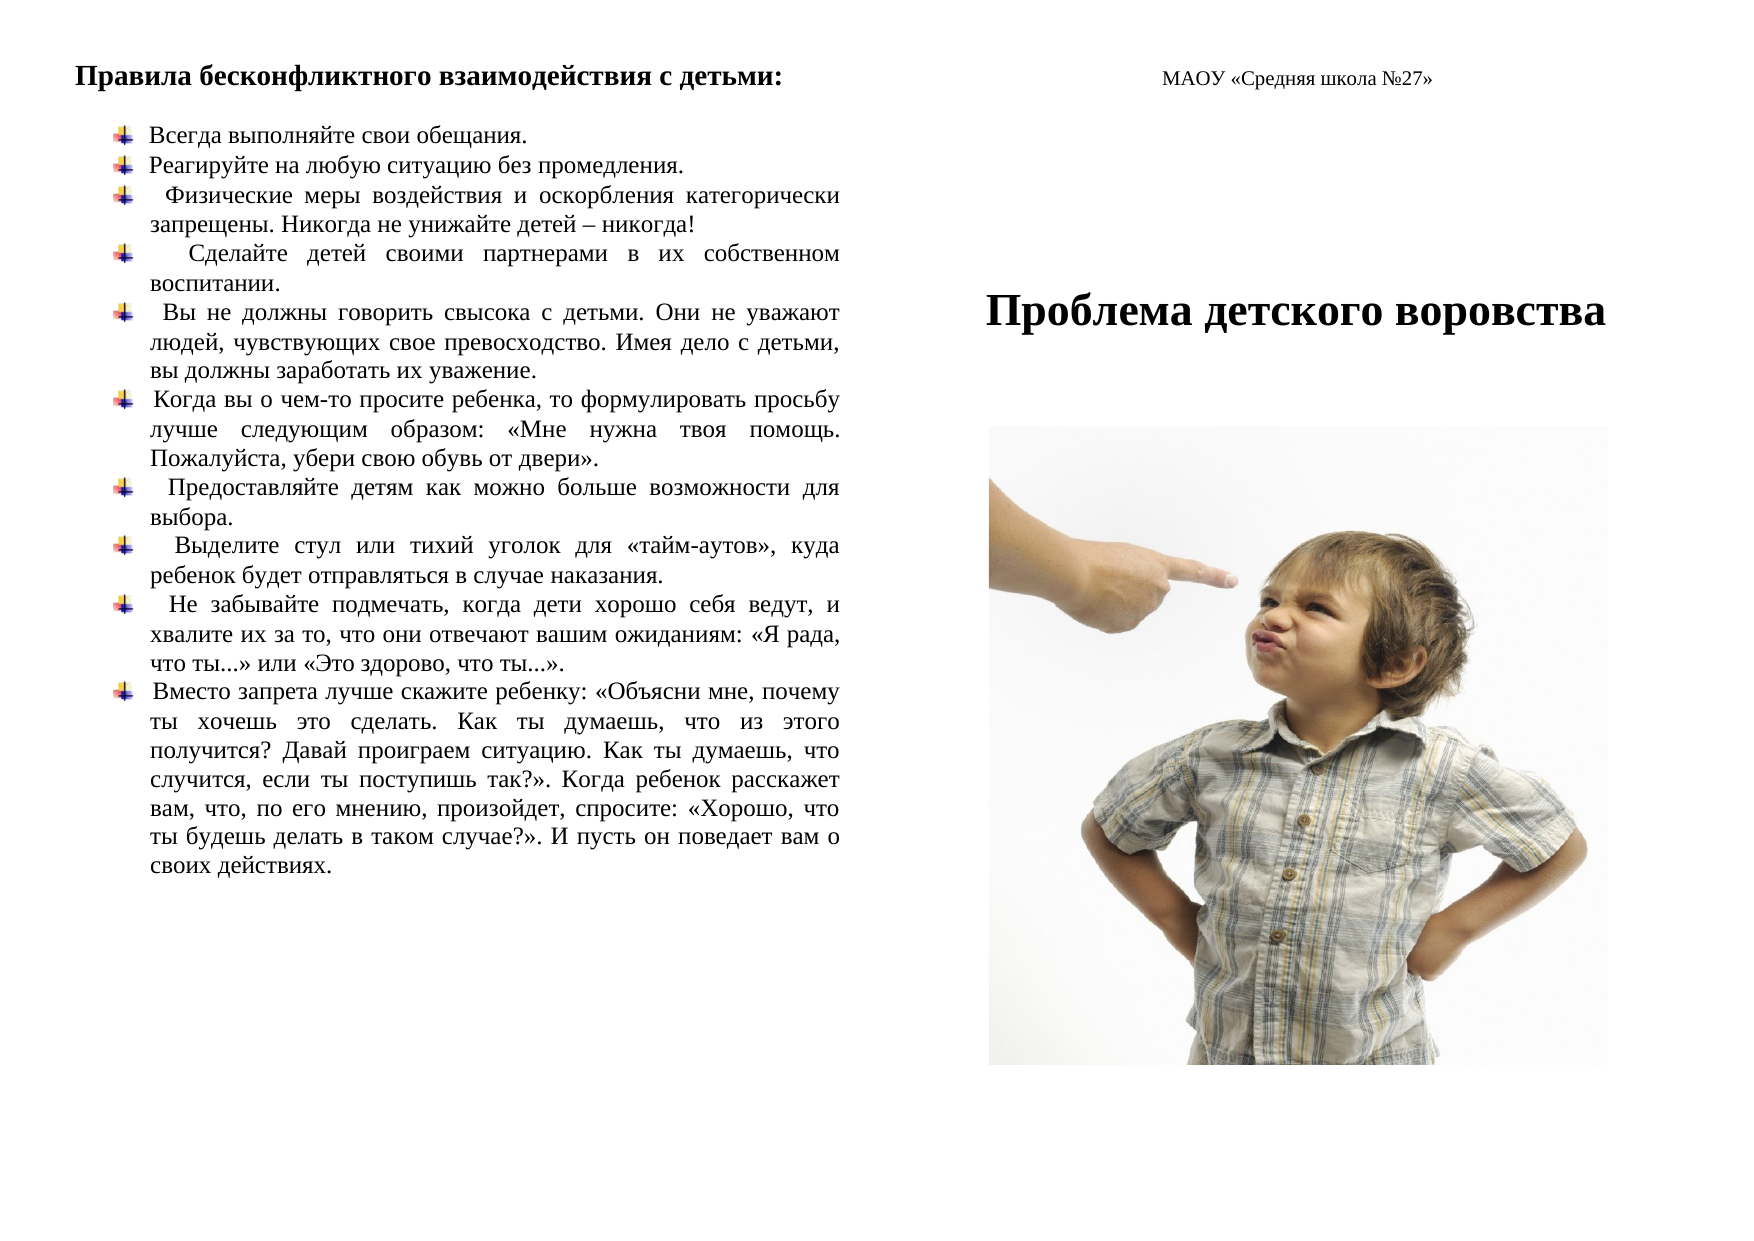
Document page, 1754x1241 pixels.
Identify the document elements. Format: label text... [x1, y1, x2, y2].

subtitle Правила бесконфликтного взаимодействия с детьми: [75, 58, 845, 92]
picture [988, 426, 1609, 1065]
text МАОУ «Средняя школа №27» [952, 66, 1641, 90]
picture [113, 242, 134, 263]
picture [113, 154, 134, 175]
title Проблема детского воровства [983, 282, 1609, 335]
text Когда вы о чем-то просите ребенка, то формулировать просьбу лучше следующим образом: «Мне нужна твоя помощь. Пожалуйста, убери свою обувь от двери». [113, 384, 841, 472]
picture [113, 593, 134, 614]
picture [113, 535, 134, 555]
picture [113, 681, 134, 701]
text Реагируйте на любую ситуацию без промедления. [113, 150, 845, 180]
text Выделите стул или тихий уголок для «тайм-аутов», куда ребенок будет отправляться в случае наказания. [113, 530, 840, 589]
picture [113, 388, 134, 409]
picture [113, 124, 134, 145]
text Сделайте детей своими партнерами в их собственном воспитании. [113, 238, 841, 297]
picture [113, 301, 134, 322]
text Физические меры воздействия и оскорбления категорически запрещены. Никогда не унижайте детей – никогда! [113, 180, 840, 238]
picture [113, 184, 134, 205]
picture [113, 476, 134, 497]
text Вместо запрета лучше скажите ребенку: «Объясни мне, почему ты хочешь это сделать. Как ты думаешь, что из этого получится? Давай проиграем ситуацию. Как ты думаешь, что случится, если ты поступишь так?». Когда ребенок расскажет вам, что, по его мнению, произойдет, спросите: «Хорошо, что ты будешь делать в таком случае?». И пусть он поведает вам о своих действиях. [113, 676, 841, 879]
text Всегда выполняйте свои обещания. [113, 120, 845, 150]
text Не забывайте подмечать, когда дети хорошо себя ведут, и хвалите их за то, что они отвечают вашим ожиданиям: «Я рада, что ты...» или «Это здорово, что ты...». [113, 589, 840, 676]
text Предоставляйте детям как можно больше возможности для выбора. [113, 472, 841, 530]
text Вы не должны говорить свысока с детьми. Они не уважают людей, чувствующих свое превосходство. Имея дело с детьми, вы должны заработать их уважение. [113, 297, 840, 384]
